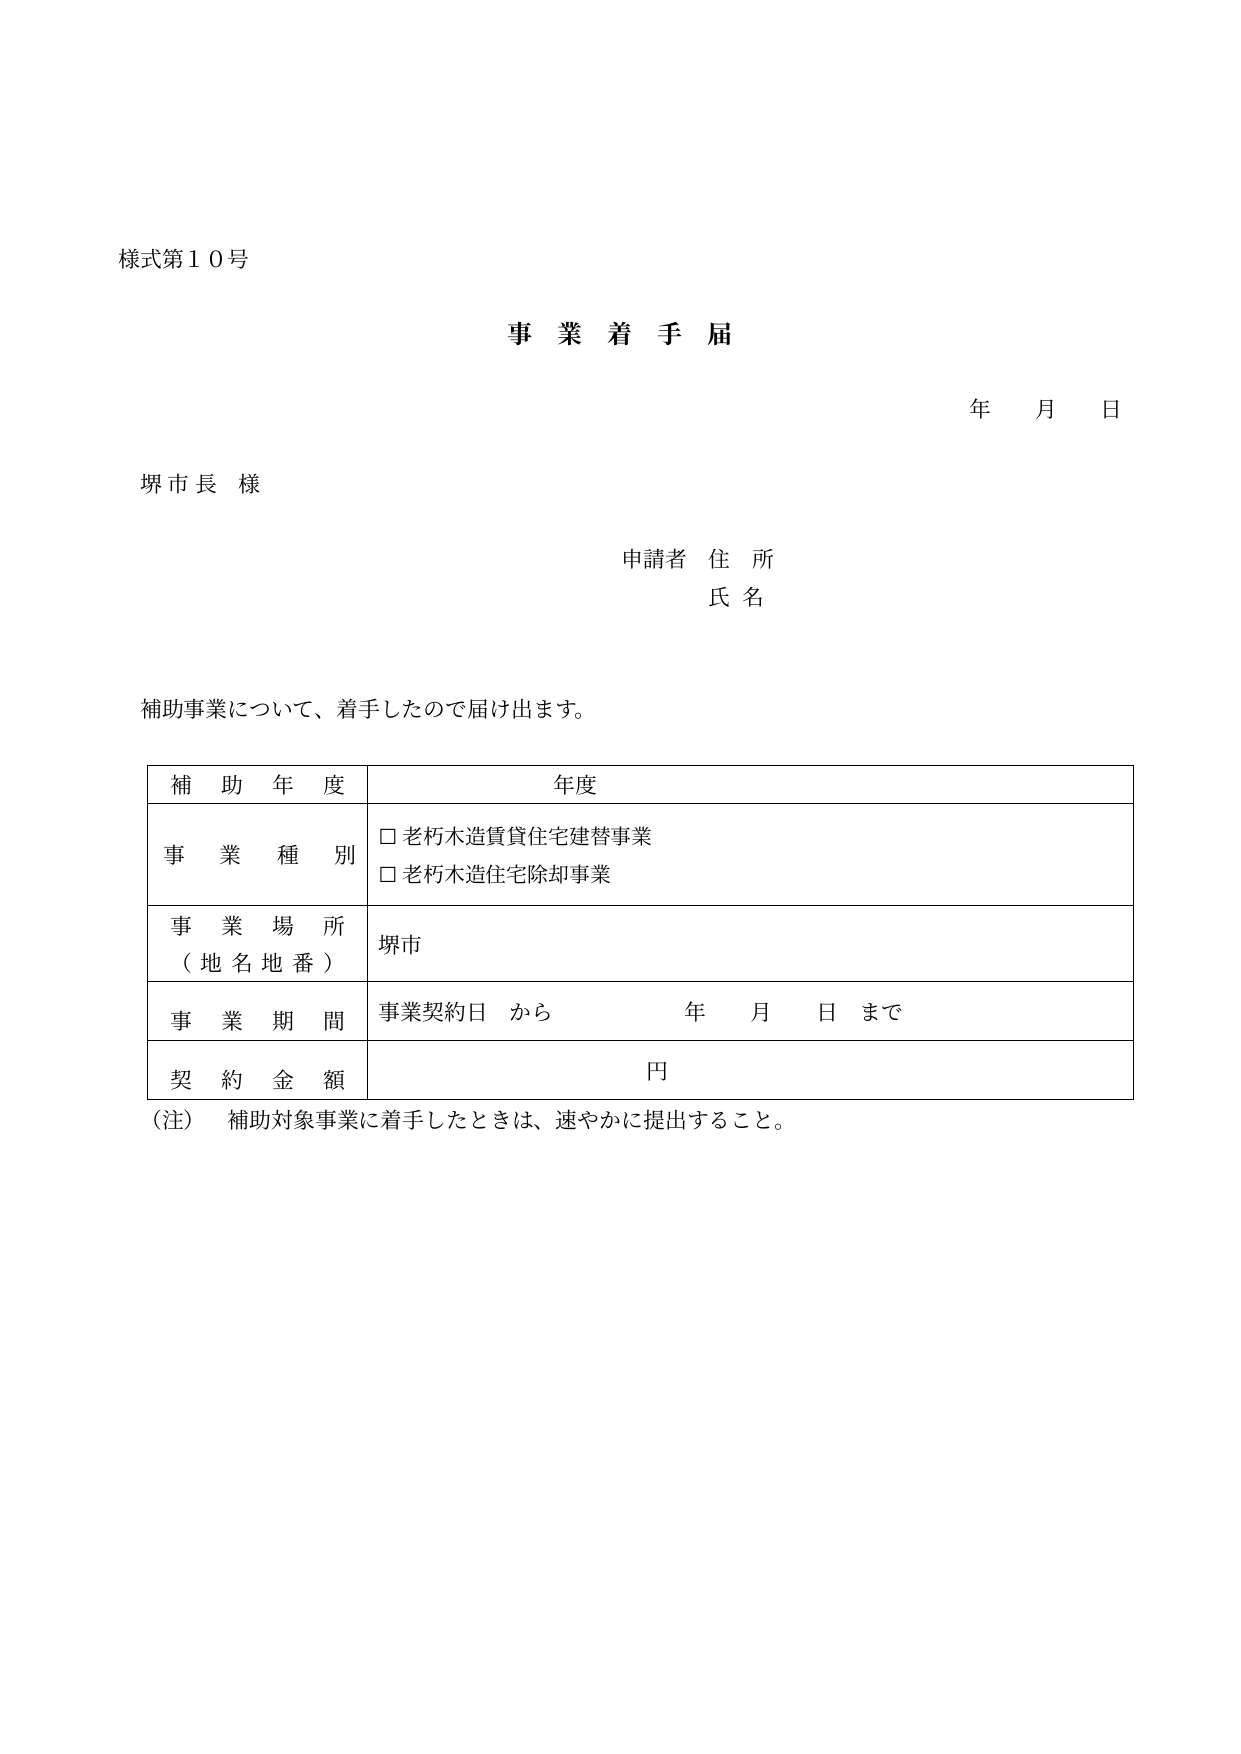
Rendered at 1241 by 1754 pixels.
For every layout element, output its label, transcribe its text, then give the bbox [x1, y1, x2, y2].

table_cell 事業契約日 から 年 月 日 まで [368, 982, 1133, 1040]
text （注） 補助対象事業に着手したときは、速やかに提出すること。 [118, 1100, 1122, 1138]
text 堺 市 長 様 [118, 464, 1122, 502]
text 事 業 着 手 届 [118, 314, 1122, 352]
table_cell 契約金額 [148, 1041, 367, 1099]
text 氏 名 [118, 577, 1122, 614]
table_cell 堺市 [368, 906, 1133, 981]
text 様式第１０号 [118, 239, 1122, 277]
text 年 月 日 [118, 389, 1122, 427]
table_header 補助年度 [148, 766, 367, 803]
table_header 年度 [368, 766, 1133, 803]
text 補助事業について、着手したので届け出ます。 [118, 689, 1122, 727]
table_cell 事業場所 （地名地番） [148, 906, 367, 981]
table_cell 老朽木造賃貸住宅建替事業 老朽木造住宅除却事業 [368, 804, 1133, 905]
text 申請者 住 所 [118, 539, 1122, 577]
table_cell 事業期間 [148, 982, 367, 1040]
table_cell 事業種別 [148, 804, 367, 905]
table_cell 円 [368, 1041, 1133, 1099]
